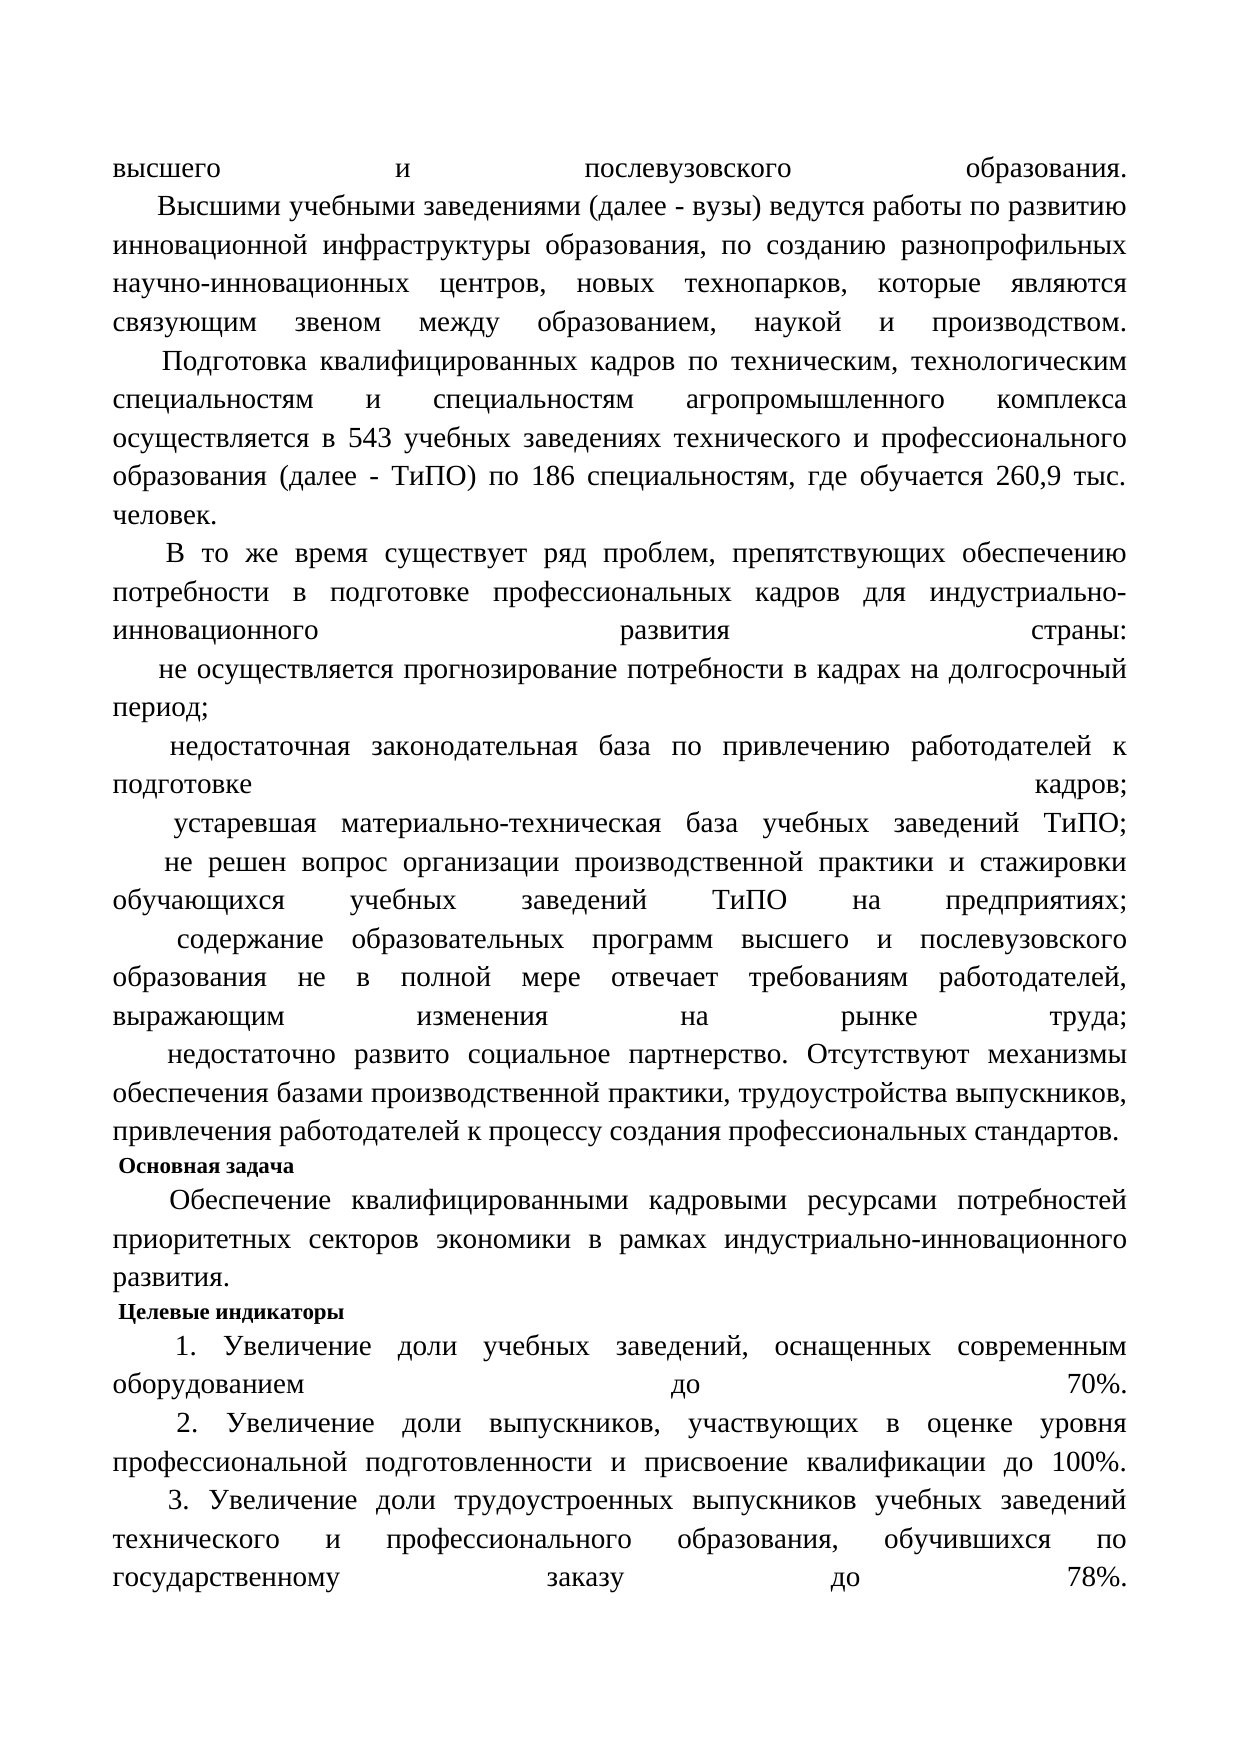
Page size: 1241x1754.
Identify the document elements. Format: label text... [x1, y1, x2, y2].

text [112, 1328, 1128, 1593]
text Основная задача [112, 1152, 1128, 1178]
text Целевые индикаторы [112, 1298, 1128, 1324]
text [112, 150, 1128, 1147]
text Обеспечение квалифицированными кадровыми ресурсами потребностей приоритетных секторов экономики в рамках индустриально-инновационного развития. [112, 1182, 1128, 1293]
